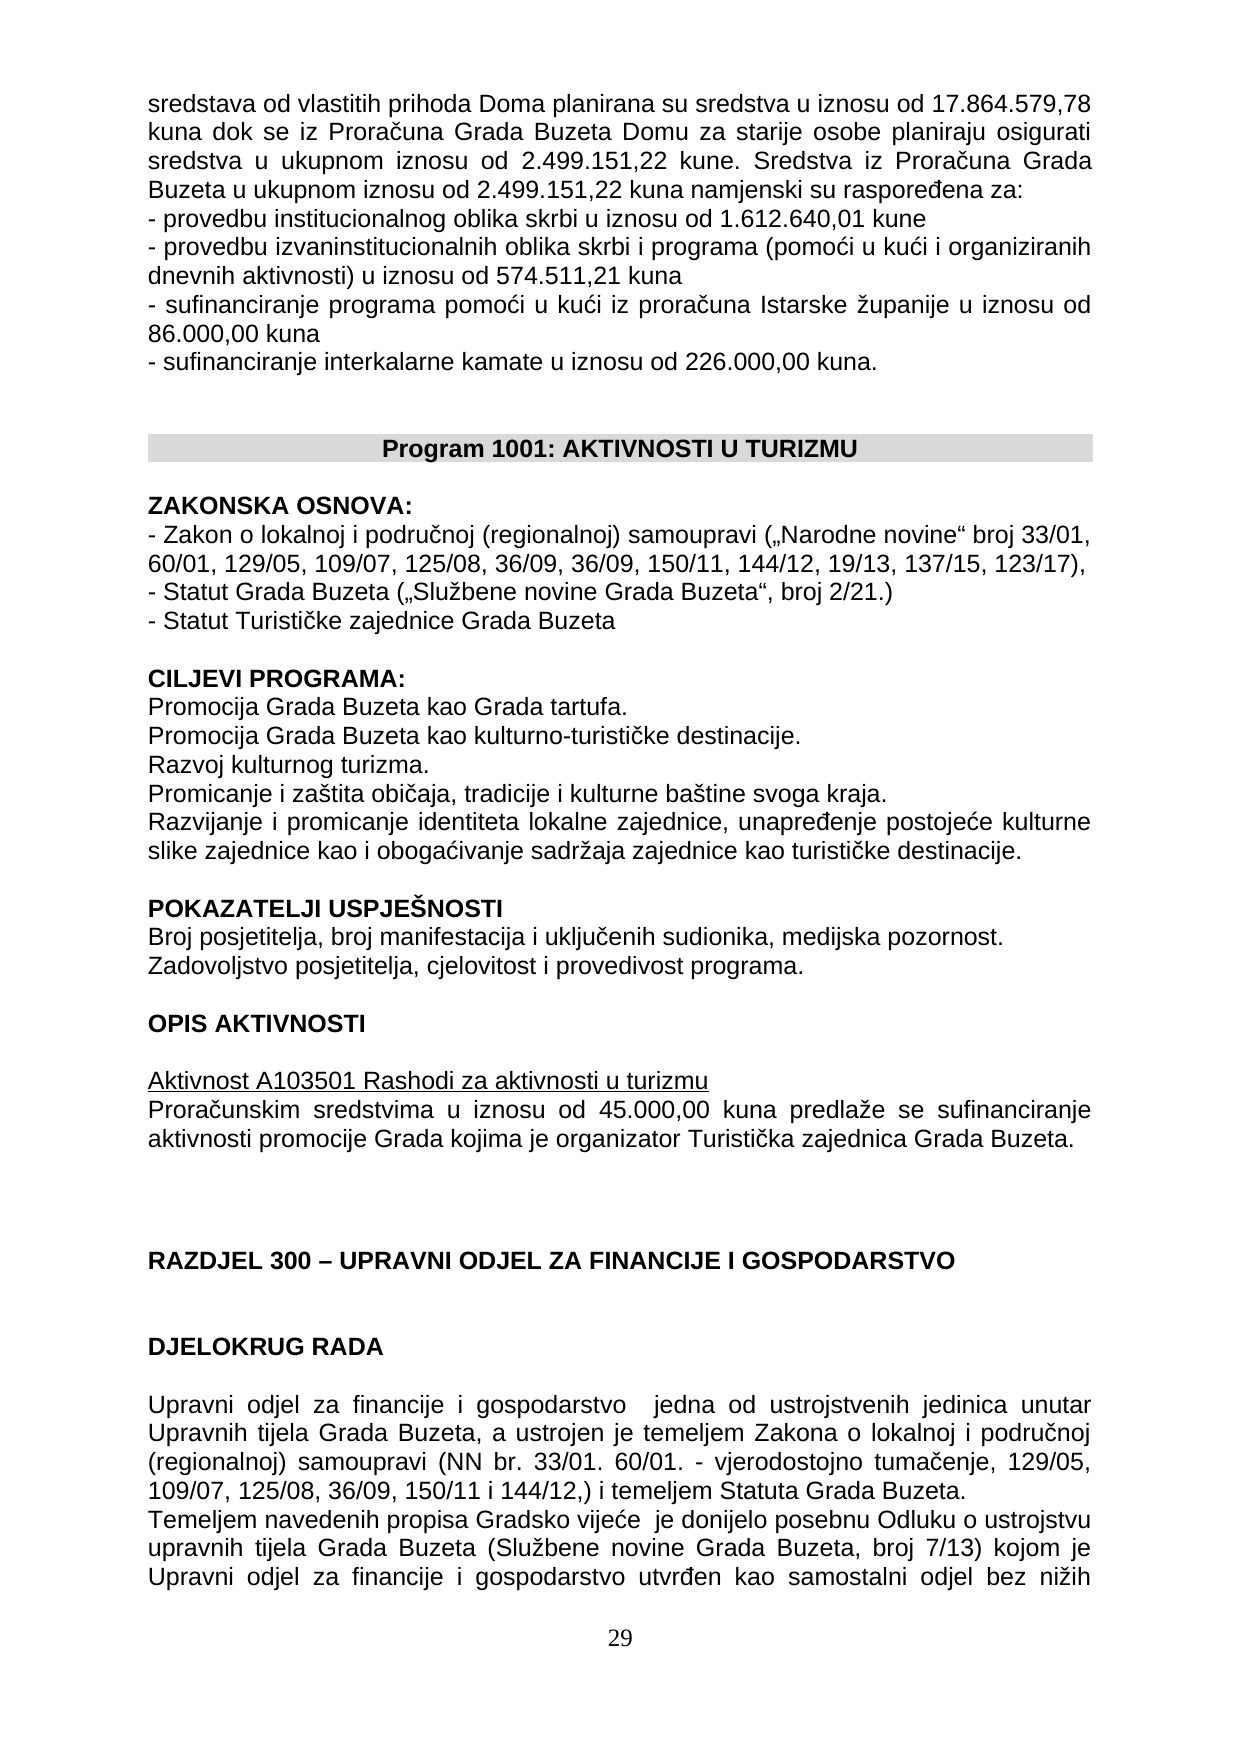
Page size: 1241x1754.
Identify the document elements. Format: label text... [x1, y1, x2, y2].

text Promocija Grada Buzeta kao kulturno-turističke destinacije. [148, 721, 1093, 750]
text DJELOKRUG RADA [148, 1332, 1093, 1361]
text CILJEVI PROGRAMA: [148, 664, 1093, 692]
text - Statut Grada Buzeta („Službene novine Grada Buzeta“, broj 2/21.) [148, 577, 1093, 606]
text Proračunskim sredstvima u iznosu od 45.000,00 kuna predlaže se sufinanciranje aktivnosti promocije Grada kojima je organizator Turistička zajednica Grada Buzeta. [148, 1095, 1093, 1152]
text Promicanje i zaštita običaja, tradicije i kulturne baštine svoga kraja. [148, 779, 1093, 807]
text - sufinanciranje interkalarne kamate u iznosu od 226.000,00 kuna. [148, 347, 1093, 376]
text - Zakon o lokalnoj i područnoj (regionalnoj) samoupravi („Narodne novine“ broj 33/01, 60/01, 129/05, 109/07, 125/08, 36/09, 36/09, 150/11, 144/12, 19/13, 137/15, 123/17), [148, 520, 1093, 577]
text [148, 89, 1093, 204]
text ZAKONSKA OSNOVA: [148, 491, 1093, 520]
text RAZDJEL 300 – UPRAVNI ODJEL ZA FINANCIJE I GOSPODARSTVO [148, 1246, 1093, 1274]
text - provedbu izvaninstitucionalnih oblika skrbi i programa (pomoći u kući i organiziranih dnevnih aktivnosti) u iznosu od 574.511,21 kuna [148, 232, 1093, 290]
text Broj posjetitelja, broj manifestacija i uključenih sudionika, medijska pozornost. [148, 922, 1093, 951]
text POKAZATELJI USPJEŠNOSTI [148, 894, 1093, 922]
text Promocija Grada Buzeta kao Grada tartufa. [148, 692, 1093, 721]
text Aktivnost A103501 Rashodi za aktivnosti u turizmu [148, 1066, 1093, 1095]
text - provedbu institucionalnog oblika skrbi u iznosu od 1.612.640,01 kune [148, 204, 1093, 232]
text Upravni odjel za financije i gospodarstvo jedna od ustrojstvenih jedinica unutar Upravnih tijela Grada Buzeta, a ustrojen je temeljem Zakona o lokalnoj i područnoj (regionalnoj) samoupravi (NN br. 33/01. 60/01. - vjerodostojno tumačenje, 129/05, 109/07, 125/08, 36/09, 150/11 i 144/12,) i temeljem Statuta Grada Buzeta. [148, 1389, 1093, 1504]
text Razvijanje i promicanje identiteta lokalne zajednice, unapređenje postojeće kulturne slike zajednice kao i obogaćivanje sadržaja zajednice kao turističke destinacije. [148, 807, 1093, 865]
text - Statut Turističke zajednice Grada Buzeta [148, 606, 1093, 635]
text Program 1001: AKTIVNOSTI U TURIZMU [148, 434, 1093, 462]
text Opis aktivnosti [148, 1009, 1093, 1037]
text Zadovoljstvo posjetitelja, cjelovitost i provedivost programa. [148, 951, 1093, 980]
text - sufinanciranje programa pomoći u kući iz proračuna Istarske županije u iznosu od 86.000,00 kuna [148, 290, 1093, 347]
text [148, 1504, 1093, 1591]
text Razvoj kulturnog turizma. [148, 750, 1093, 779]
